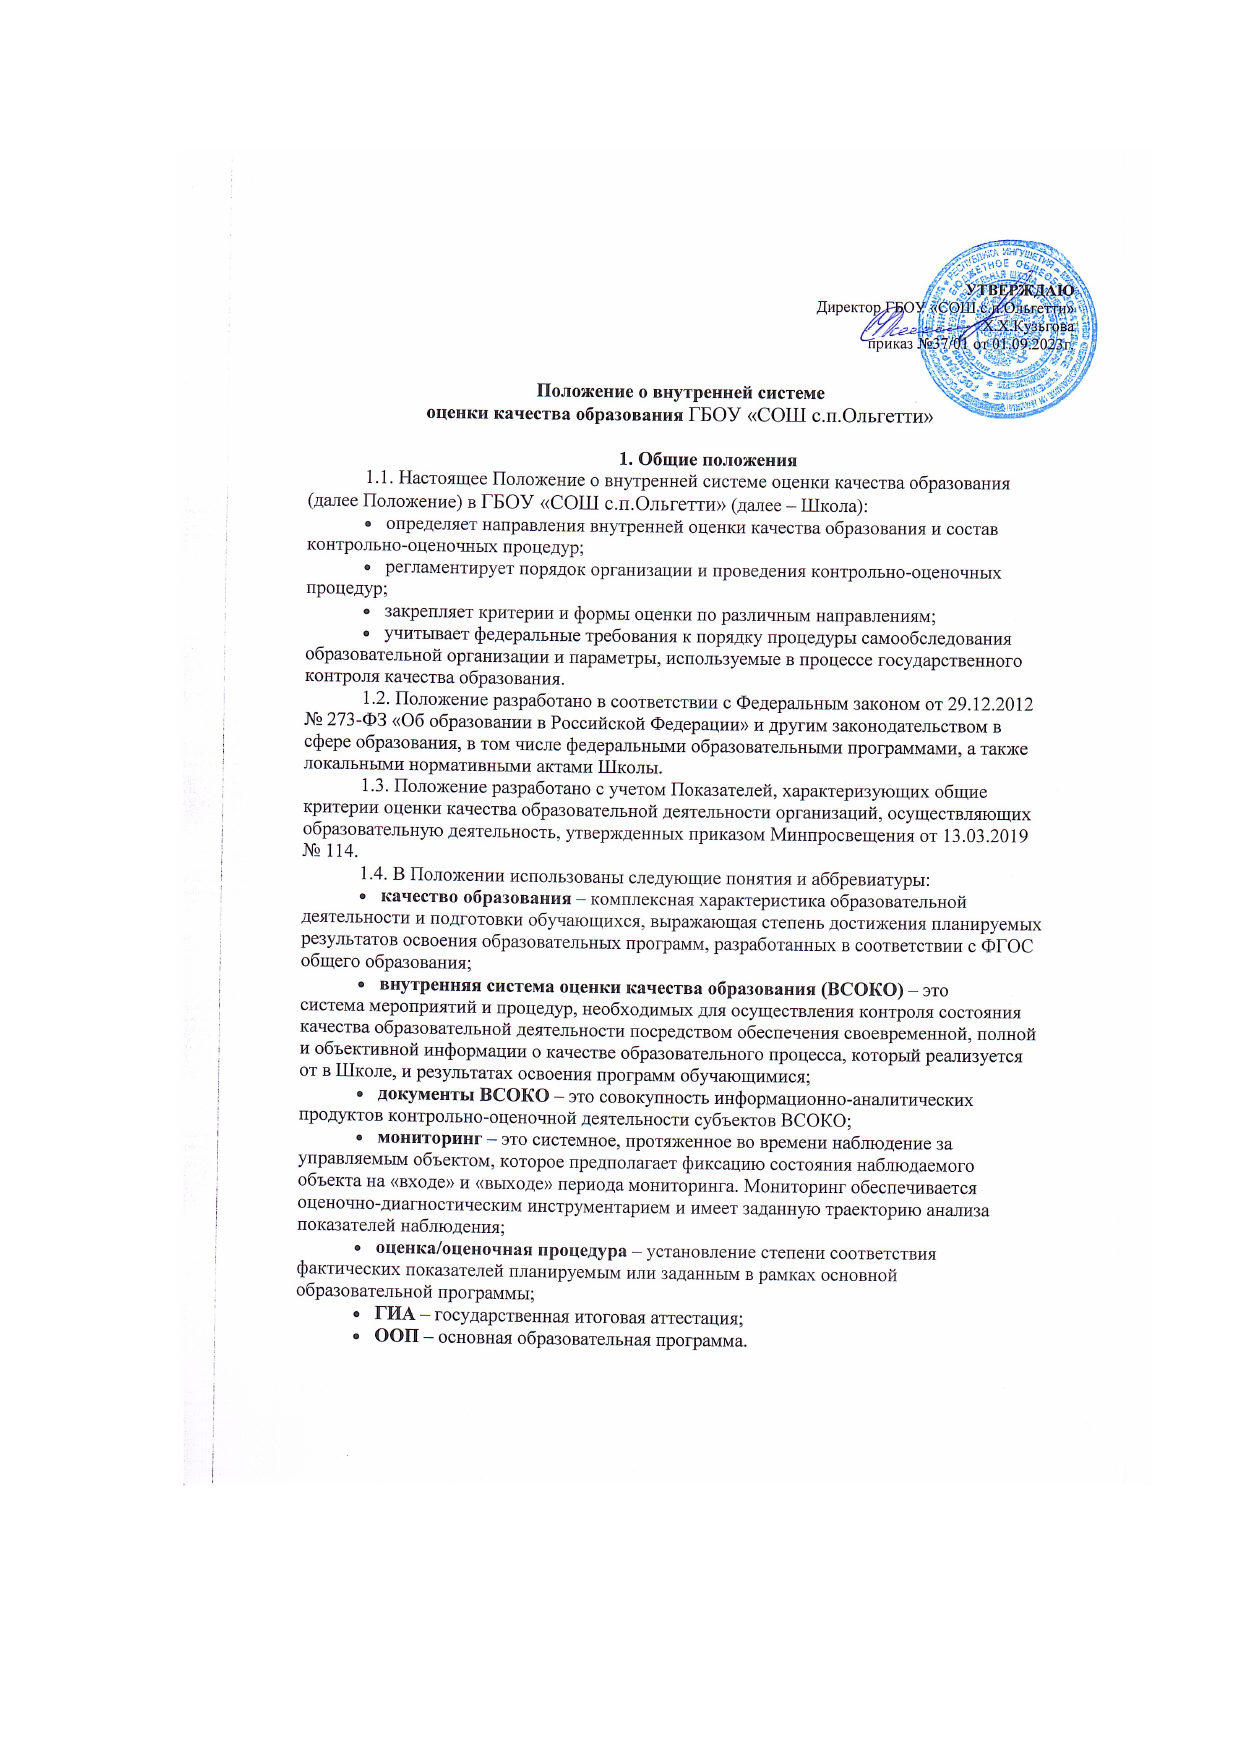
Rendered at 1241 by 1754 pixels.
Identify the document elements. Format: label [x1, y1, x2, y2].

picture [177, 146, 1152, 1485]
